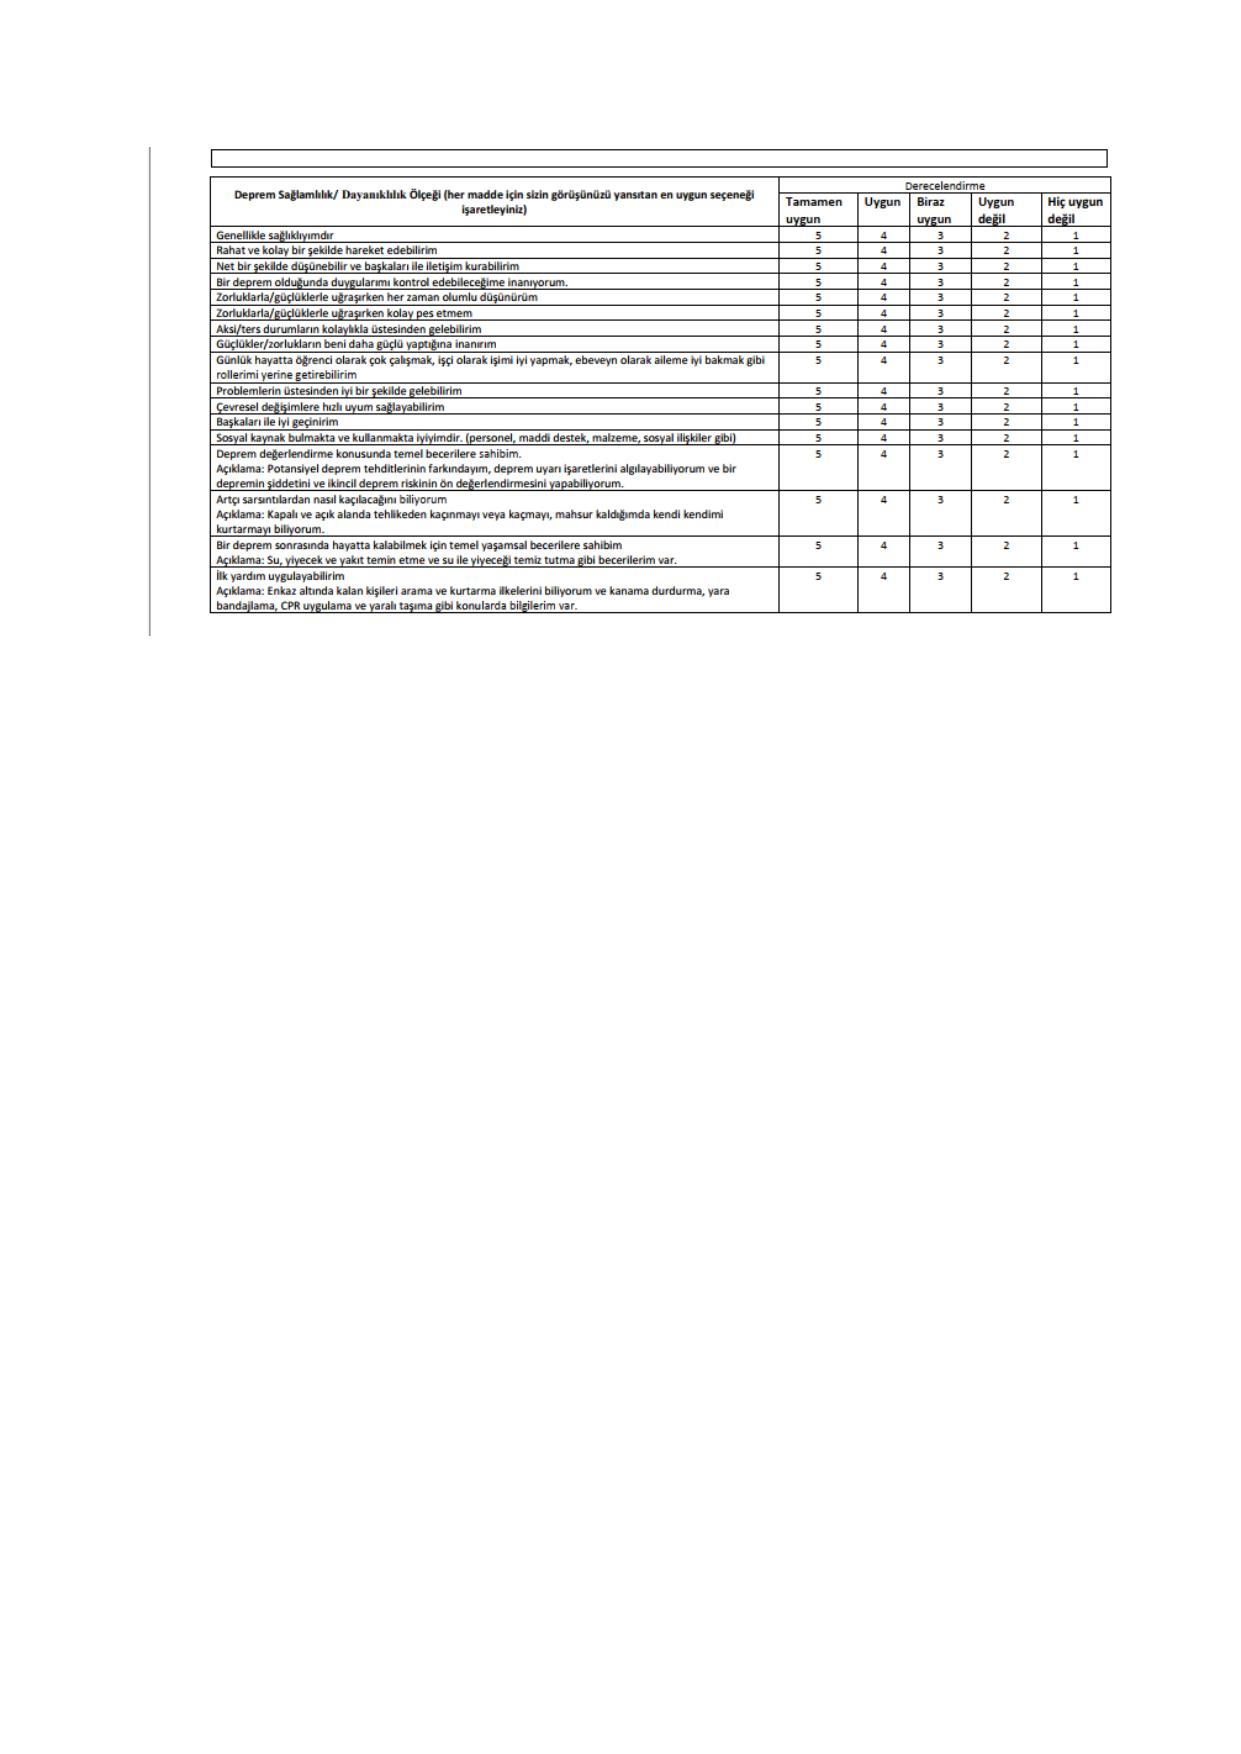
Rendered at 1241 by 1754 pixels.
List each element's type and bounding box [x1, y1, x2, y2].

picture [147, 147, 1132, 636]
